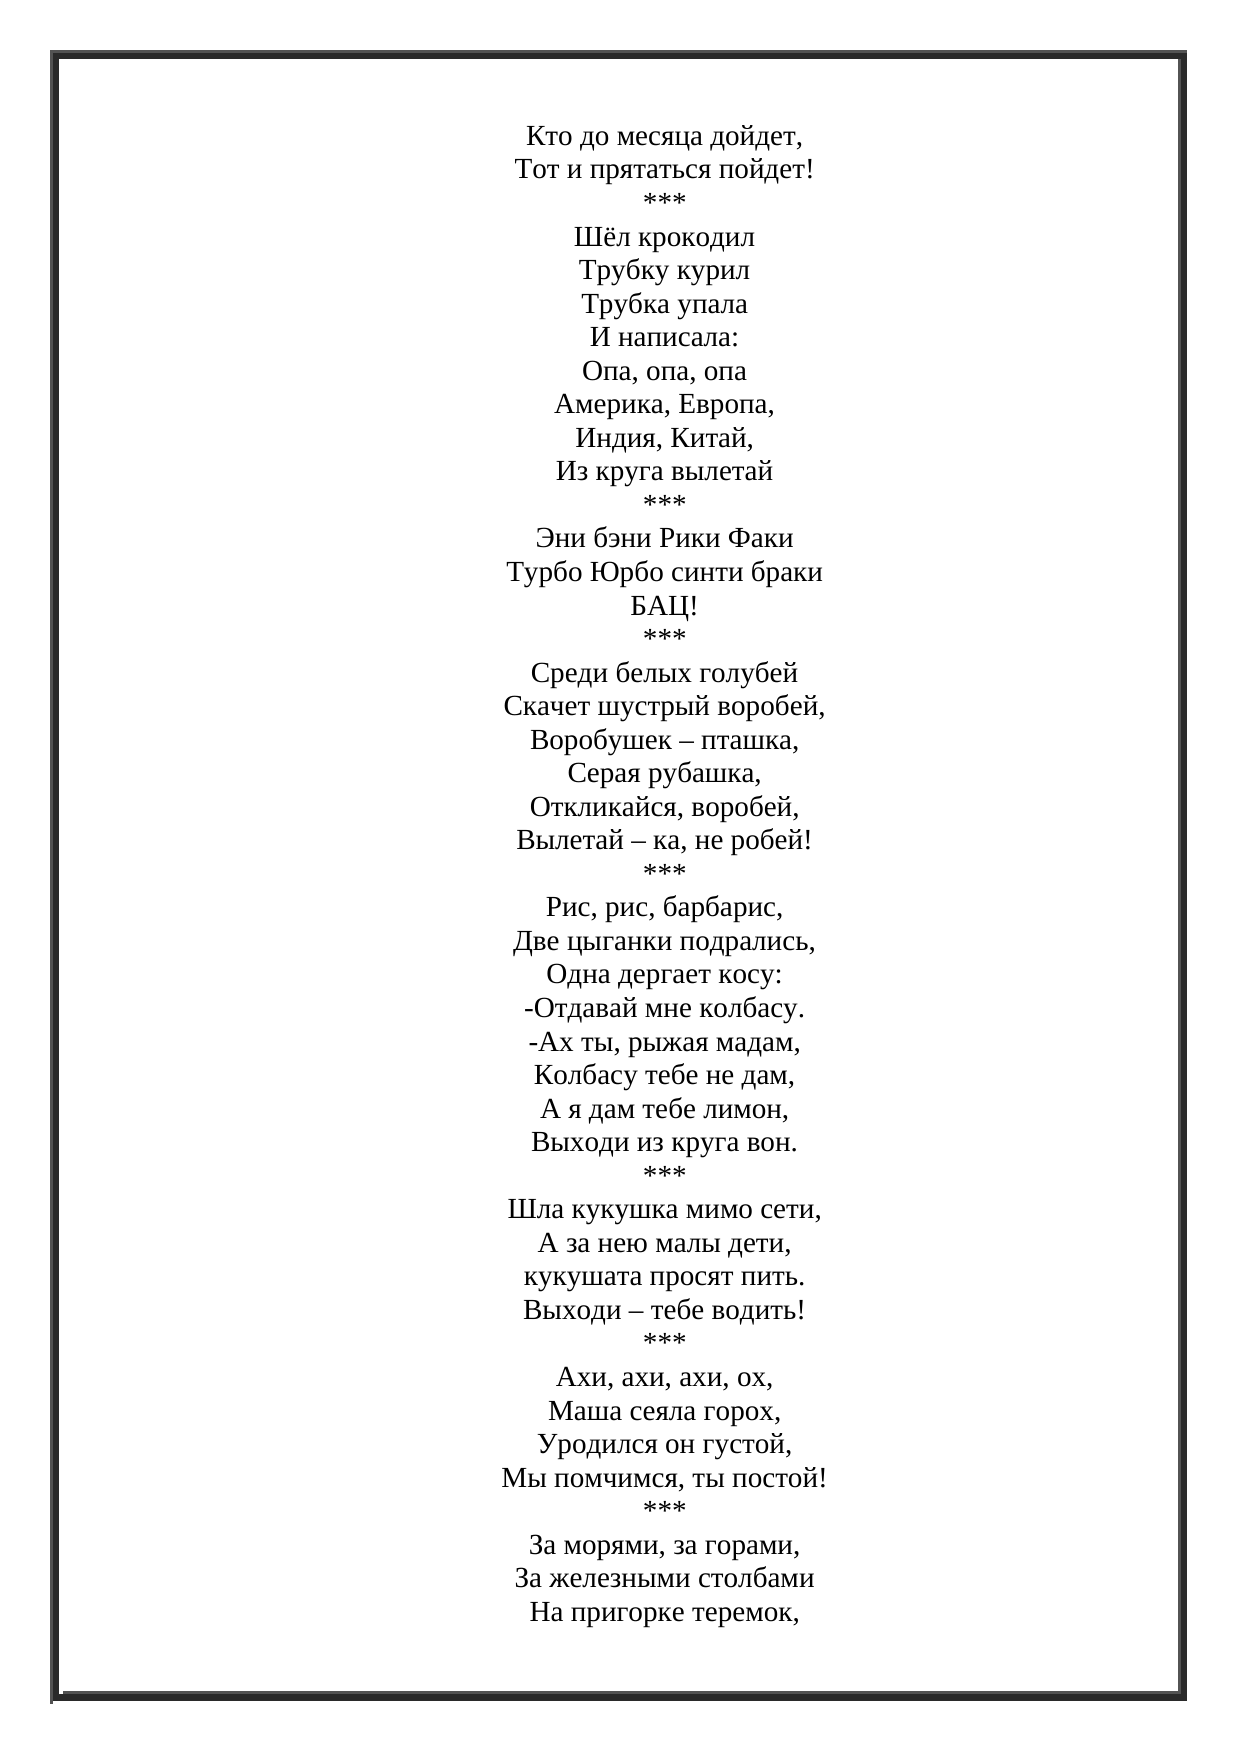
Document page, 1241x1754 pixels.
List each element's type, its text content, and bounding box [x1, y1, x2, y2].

text А я дам тебе лимон, [177, 1091, 1152, 1124]
text Выходи из круга вон. [177, 1124, 1152, 1158]
text Тот и прятаться пойдет! [177, 152, 1152, 185]
text Одна дергает косу: [177, 957, 1152, 990]
text Эни бэни Рики Факи [177, 521, 1152, 554]
text Трубка упала [177, 286, 1152, 319]
text Трубку курил [177, 252, 1152, 286]
text Колбасу тебе не дам, [177, 1057, 1152, 1091]
text Рис, рис, барбарис, [177, 889, 1152, 923]
text *** [177, 185, 1152, 219]
text Уродился он густой, [177, 1426, 1152, 1460]
text -Отдавай мне колбасу. [177, 990, 1152, 1024]
text Вылетай – ка, не робей! [177, 822, 1152, 856]
text Воробушек – пташка, [177, 722, 1152, 755]
text -Ах ты, рыжая мадам, [177, 1024, 1152, 1057]
text *** [177, 487, 1152, 521]
text Из круга вылетай [177, 453, 1152, 487]
text Серая рубашка, [177, 755, 1152, 789]
text *** [177, 1158, 1152, 1191]
text Шла кукушка мимо сети, [177, 1191, 1152, 1225]
text *** [177, 621, 1152, 655]
text Турбо Юрбо синти браки [177, 554, 1152, 588]
text *** [177, 1326, 1152, 1359]
text *** [177, 1493, 1152, 1527]
text Среди белых голубей [177, 655, 1152, 688]
text А за нею малы дети, [177, 1225, 1152, 1258]
text Шёл крокодил [177, 219, 1152, 252]
text Маша сеяла горох, [177, 1393, 1152, 1426]
text Индия, Китай, [177, 420, 1152, 453]
text Две цыганки подрались, [177, 923, 1152, 957]
text *** [177, 856, 1152, 889]
text Кто до месяца дойдет, [177, 118, 1152, 152]
text Выходи – тебе водить! [177, 1292, 1152, 1326]
text И написала: [177, 319, 1152, 353]
text Откликайся, воробей, [177, 789, 1152, 822]
text Скачет шустрый воробей, [177, 688, 1152, 722]
text Мы помчимся, ты постой! [177, 1460, 1152, 1493]
text БАЦ! [177, 588, 1152, 621]
text За морями, за горами, [177, 1527, 1152, 1560]
text За железными столбами [177, 1560, 1152, 1594]
text На пригорке теремок, [177, 1594, 1152, 1627]
text Ахи, ахи, ахи, ох, [177, 1359, 1152, 1393]
text кукушата просят пить. [177, 1258, 1152, 1292]
text Америка, Европа, [177, 386, 1152, 420]
text Опа, опа, опа [177, 353, 1152, 386]
